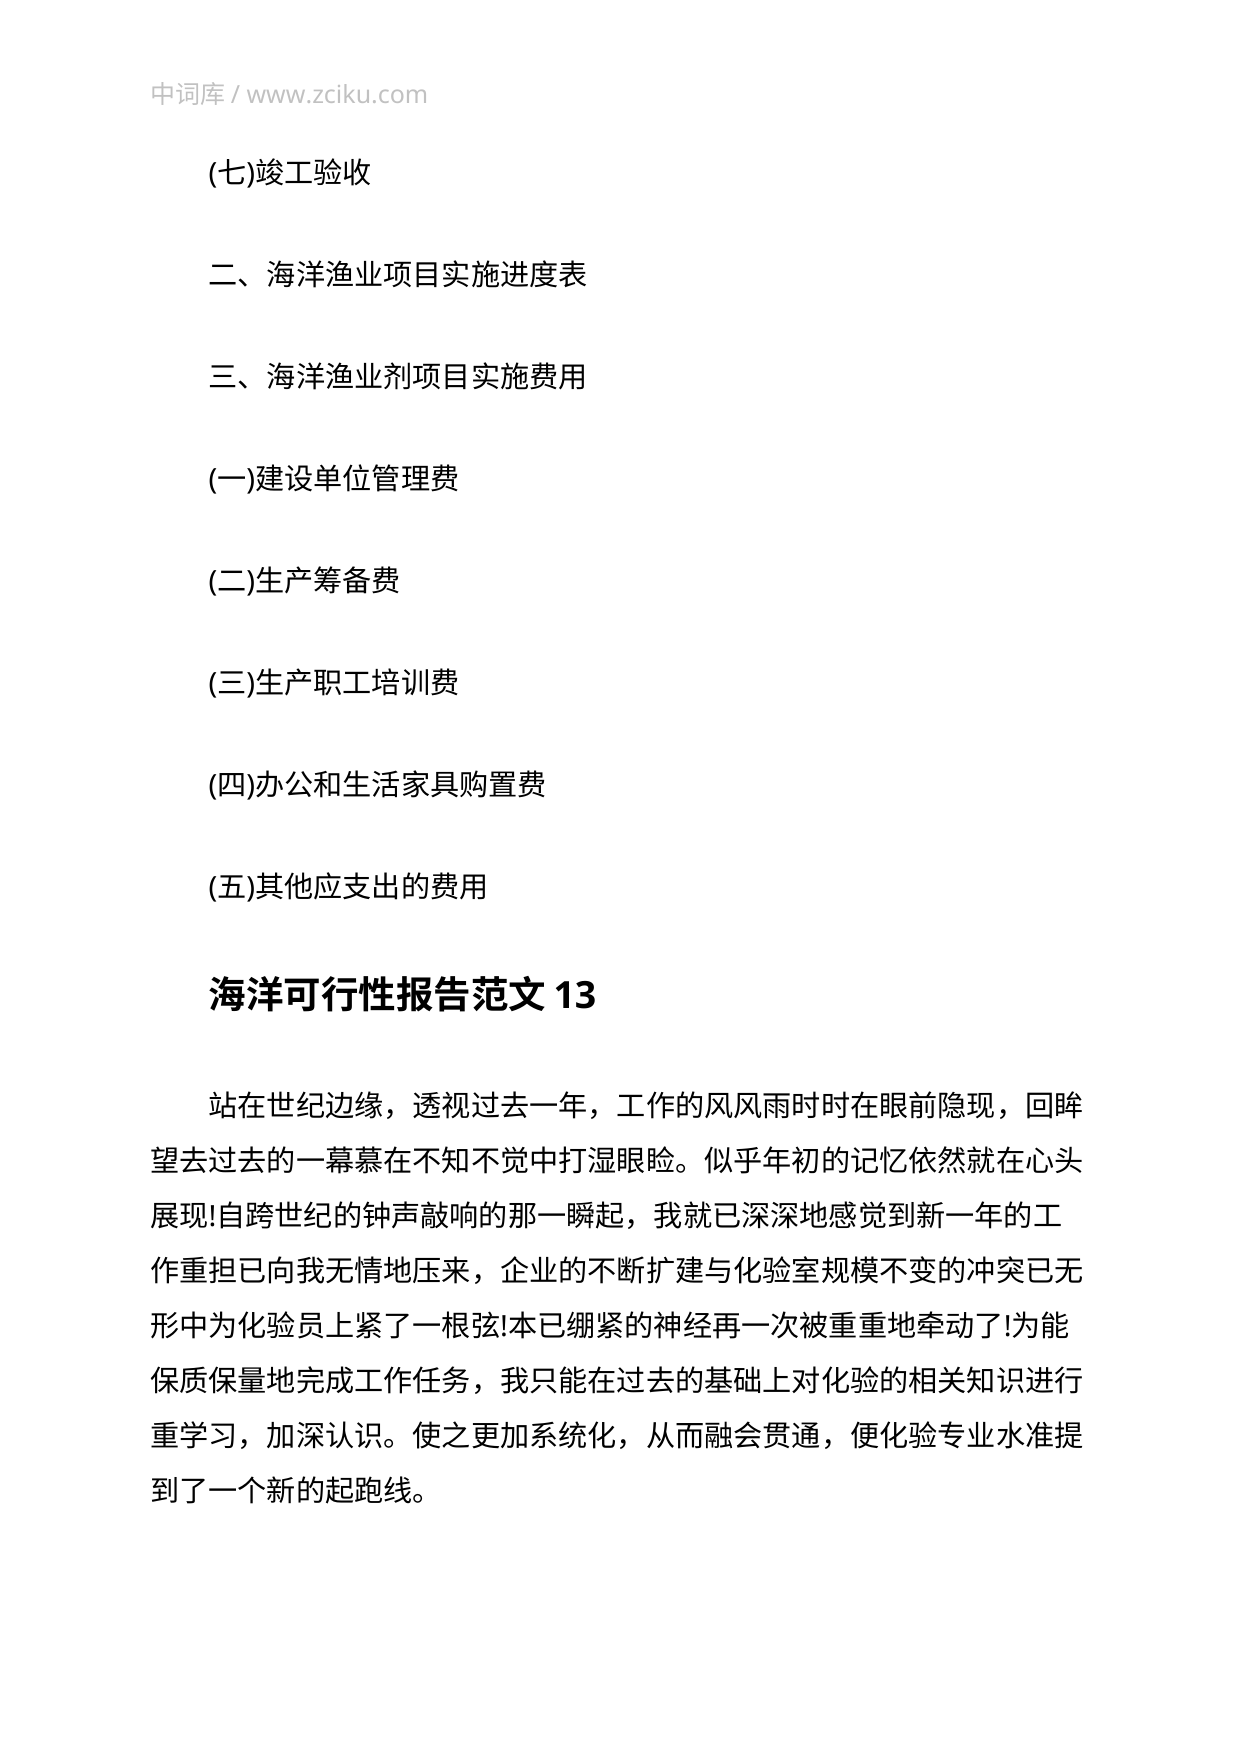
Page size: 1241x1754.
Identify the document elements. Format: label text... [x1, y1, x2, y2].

text (五)其他应支出的费用 [150, 863, 1090, 906]
text (三)生产职工培训费 [150, 659, 1090, 702]
text 三、海洋渔业剂项目实施费用 [150, 354, 1090, 396]
text (一)建设单位管理费 [150, 456, 1090, 498]
text (四)办公和生活家具购置费 [150, 761, 1090, 804]
text 海洋可行性报告范文13 [150, 965, 1090, 1020]
text 站在世纪边缘，透视过去一年，工作的风风雨时时在眼前隐现，回眸望去过去的一幕慕在不知不觉中打湿眼睑。似乎年初的记忆依然就在心头展现!自跨世纪的钟声敲响的那一瞬起，我就已深深地感觉到新一年的工作重担已向我无情地压来，企业的不断扩建与化验室规模不变的冲突已无形中为化验员上紧了一根弦!本已绷紧的神经再一次被重重地牵动了!为能保质保量地完成工作任务，我只能在过去的基础上对化验的相关知识进行重学习，加深认识。使之更加系统化，从而融会贯通，便化验专业水准提到了一个新的起跑线。 [150, 1083, 1090, 1510]
text 二、海洋渔业项目实施进度表 [150, 252, 1090, 294]
text (二)生产筹备费 [150, 557, 1090, 600]
text (七)竣工验收 [150, 150, 1090, 192]
